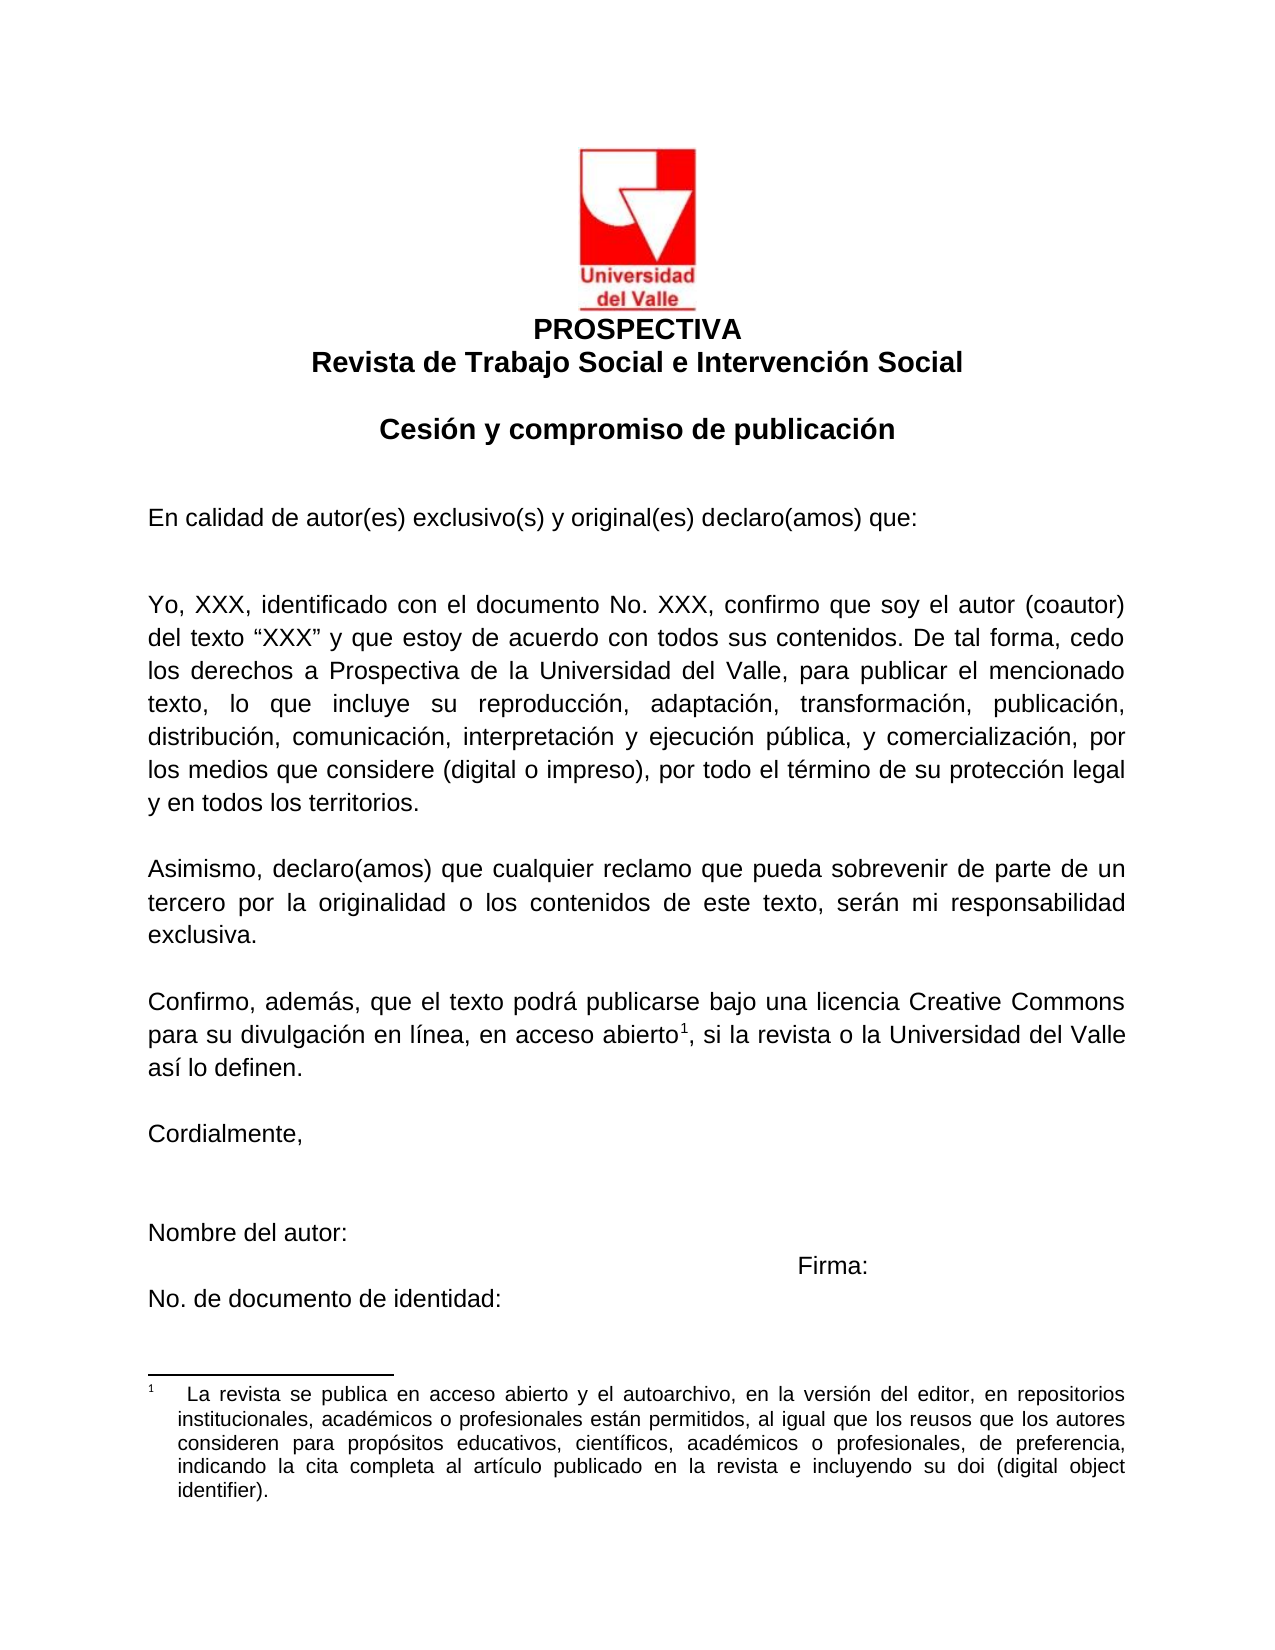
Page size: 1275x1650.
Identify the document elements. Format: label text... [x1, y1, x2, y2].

text Confirmo, además, que el texto podrá publicarse bajo una licencia Creative Commons para su divulgación en línea, en acceso abierto, si la revista o la Universidad del Valle así lo definen. [148, 987, 1127, 1081]
text Revista de Trabajo Social e Intervención Social [148, 345, 1127, 379]
text PROSPECTIVA [148, 312, 1127, 345]
text En calidad de autor(es) exclusivo(s) y original(es) declaro(amos) que: [148, 503, 1127, 532]
text Asimismo, declaro(amos) que cualquier reclamo que pueda sobrevenir de parte de un tercero por la originalidad o los contenidos de este texto, serán mi responsabilidad exclusiva. [148, 854, 1127, 949]
text Cordialmente, [148, 1119, 1127, 1147]
text Cesión y compromiso de publicación [148, 412, 1127, 446]
text Nombre del autor: [148, 1218, 1127, 1246]
picture [578, 147, 697, 312]
text Firma: [148, 1251, 1127, 1279]
text Yo, XXX, identificado con el documento No. XXX, confirmo que soy el autor (coautor) del texto “XXX” y que estoy de acuerdo con todos sus contenidos. De tal forma, cedo los derechos a Prospectiva de la Universidad del Valle, para publicar el mencionado texto, lo que incluye su reproducción, adaptación, transformación, publicación, distribución, comunicación, interpretación y ejecución pública, y comercialización, por los medios que considere (digital o impreso), por todo el término de su protección legal y en todos los territorios. [148, 590, 1127, 817]
text No. de documento de identidad: [148, 1284, 1127, 1312]
